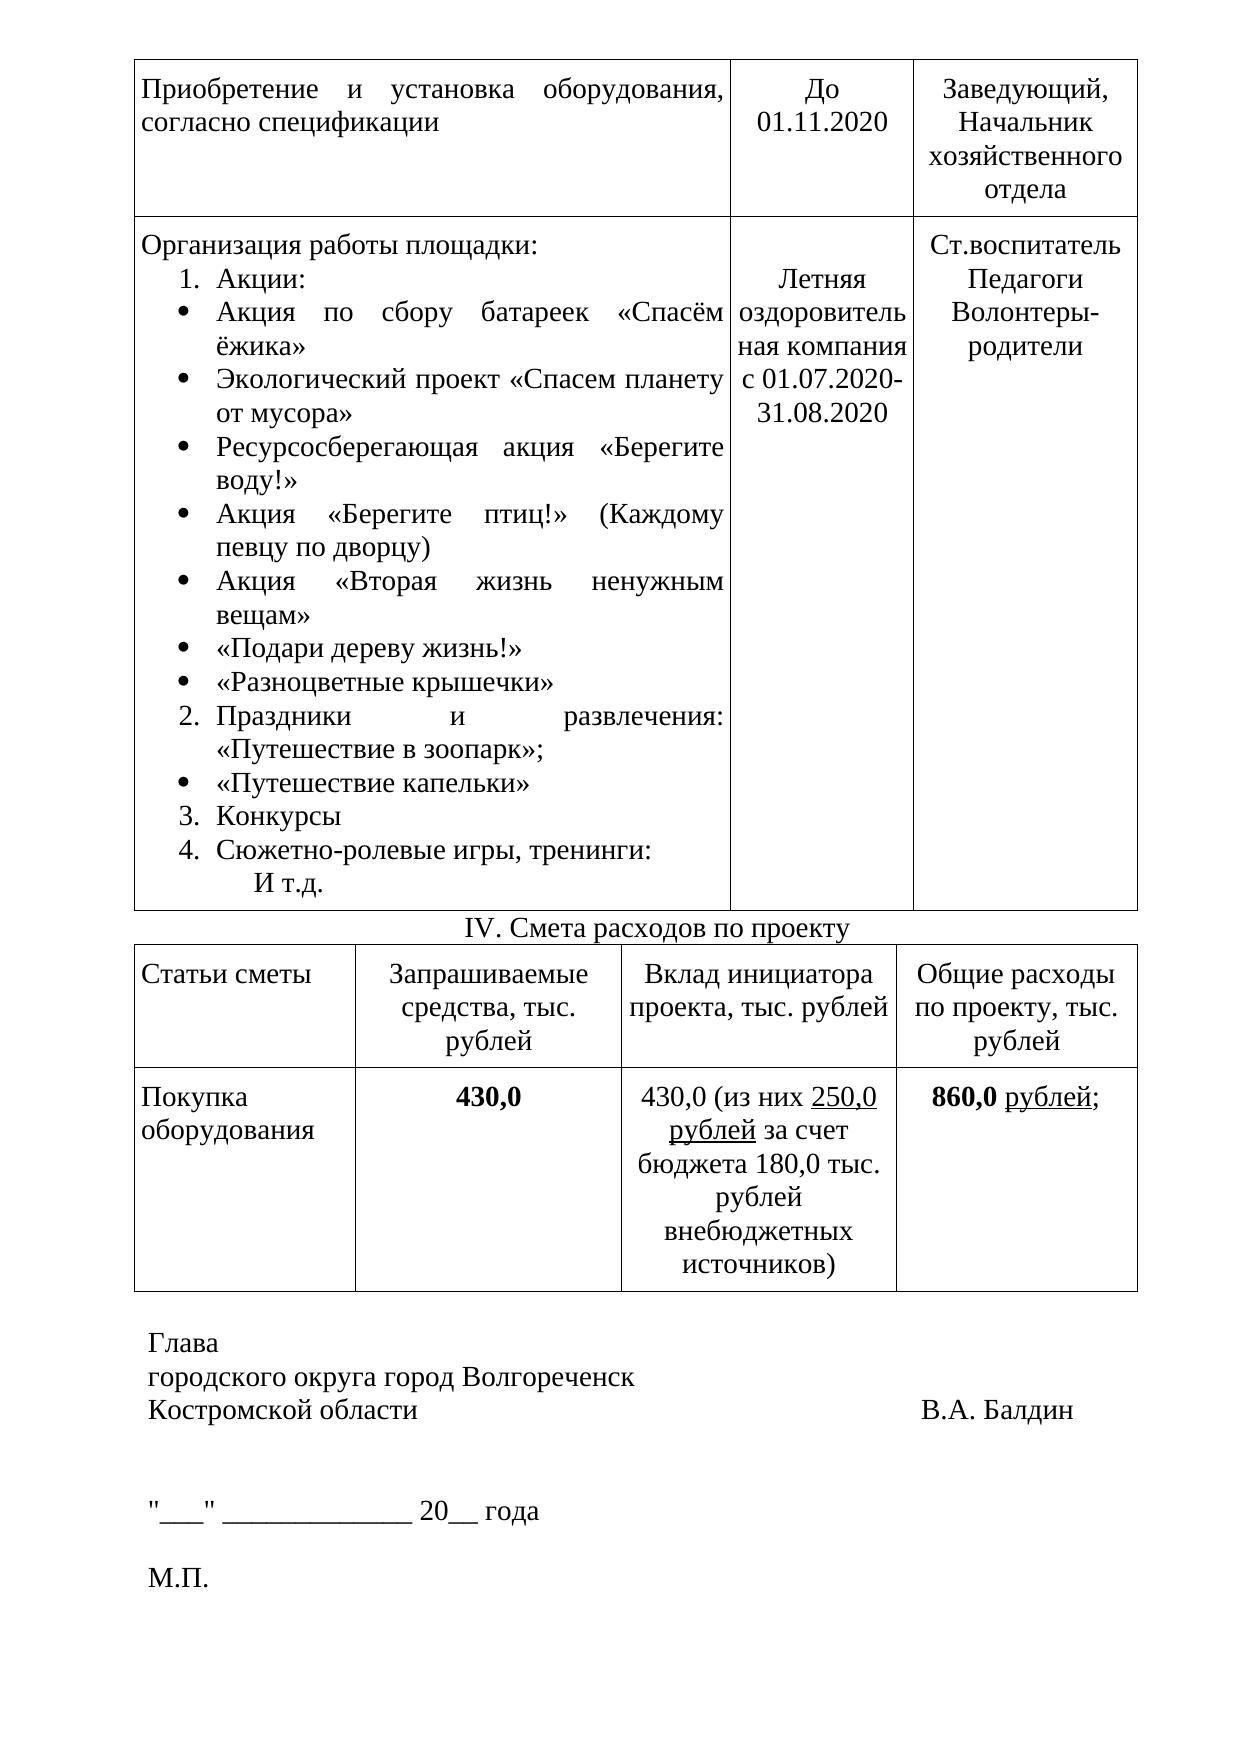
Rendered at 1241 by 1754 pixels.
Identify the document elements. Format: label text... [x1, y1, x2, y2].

text Костромской области В.А. Балдин [148, 1392, 1167, 1426]
table_cell Покупка оборудования [135, 1068, 355, 1291]
table_cell 430,0 [356, 1068, 621, 1291]
table_cell 430,0 (из них 250,0 рублей за счет бюджета 180,0 тыс. рублей внебюджетных источников) [622, 1068, 896, 1291]
text городского округа город Волгореченск [148, 1359, 1167, 1392]
text Глава [148, 1325, 1167, 1359]
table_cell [914, 60, 1137, 216]
table_cell Приобретение и установка оборудования, согласно спецификации [135, 60, 730, 216]
table_header Запрашиваемые средства, тыс. рублей [356, 945, 621, 1067]
table_header Статьи сметы [135, 945, 355, 1067]
table_cell 860,0 рублей; [897, 1068, 1137, 1291]
table_cell Летняя оздоровительная компания с 01.07.2020-31.08.2020 [731, 217, 913, 909]
table_header Вклад инициатора проекта, тыс. рублей [622, 945, 896, 1067]
table_cell Ст.воспитатель Педагоги Волонтеры-родители [914, 217, 1137, 909]
text IV. Смета расходов по проекту [148, 911, 1167, 944]
table_cell До 01.11.2020 [731, 60, 913, 216]
table_header Общие расходы по проекту, тыс. рублей [897, 945, 1137, 1067]
text М.П. [148, 1560, 1167, 1593]
table_cell Организация работы площадки: Акции: Акция по сбору батареек «Спасём ёжика» Экологический проект «Спасем планету от мусора» Ресурсосберегающая акция «Берегите воду!» Акция «Берегите птиц!» (Каждому певцу по дворцу) Акция «Вторая жизнь ненужным вещам» «Подари дереву жизнь!» «Разноцветные крышечки» Праздники и развлечения: «Путешествие в зоопарк»; «Путешествие капельки» Конкурсы Сюжетно-ролевые игры, тренинги: И т.д. [135, 217, 730, 909]
text "___" _____________ 20__ года [148, 1493, 1167, 1526]
